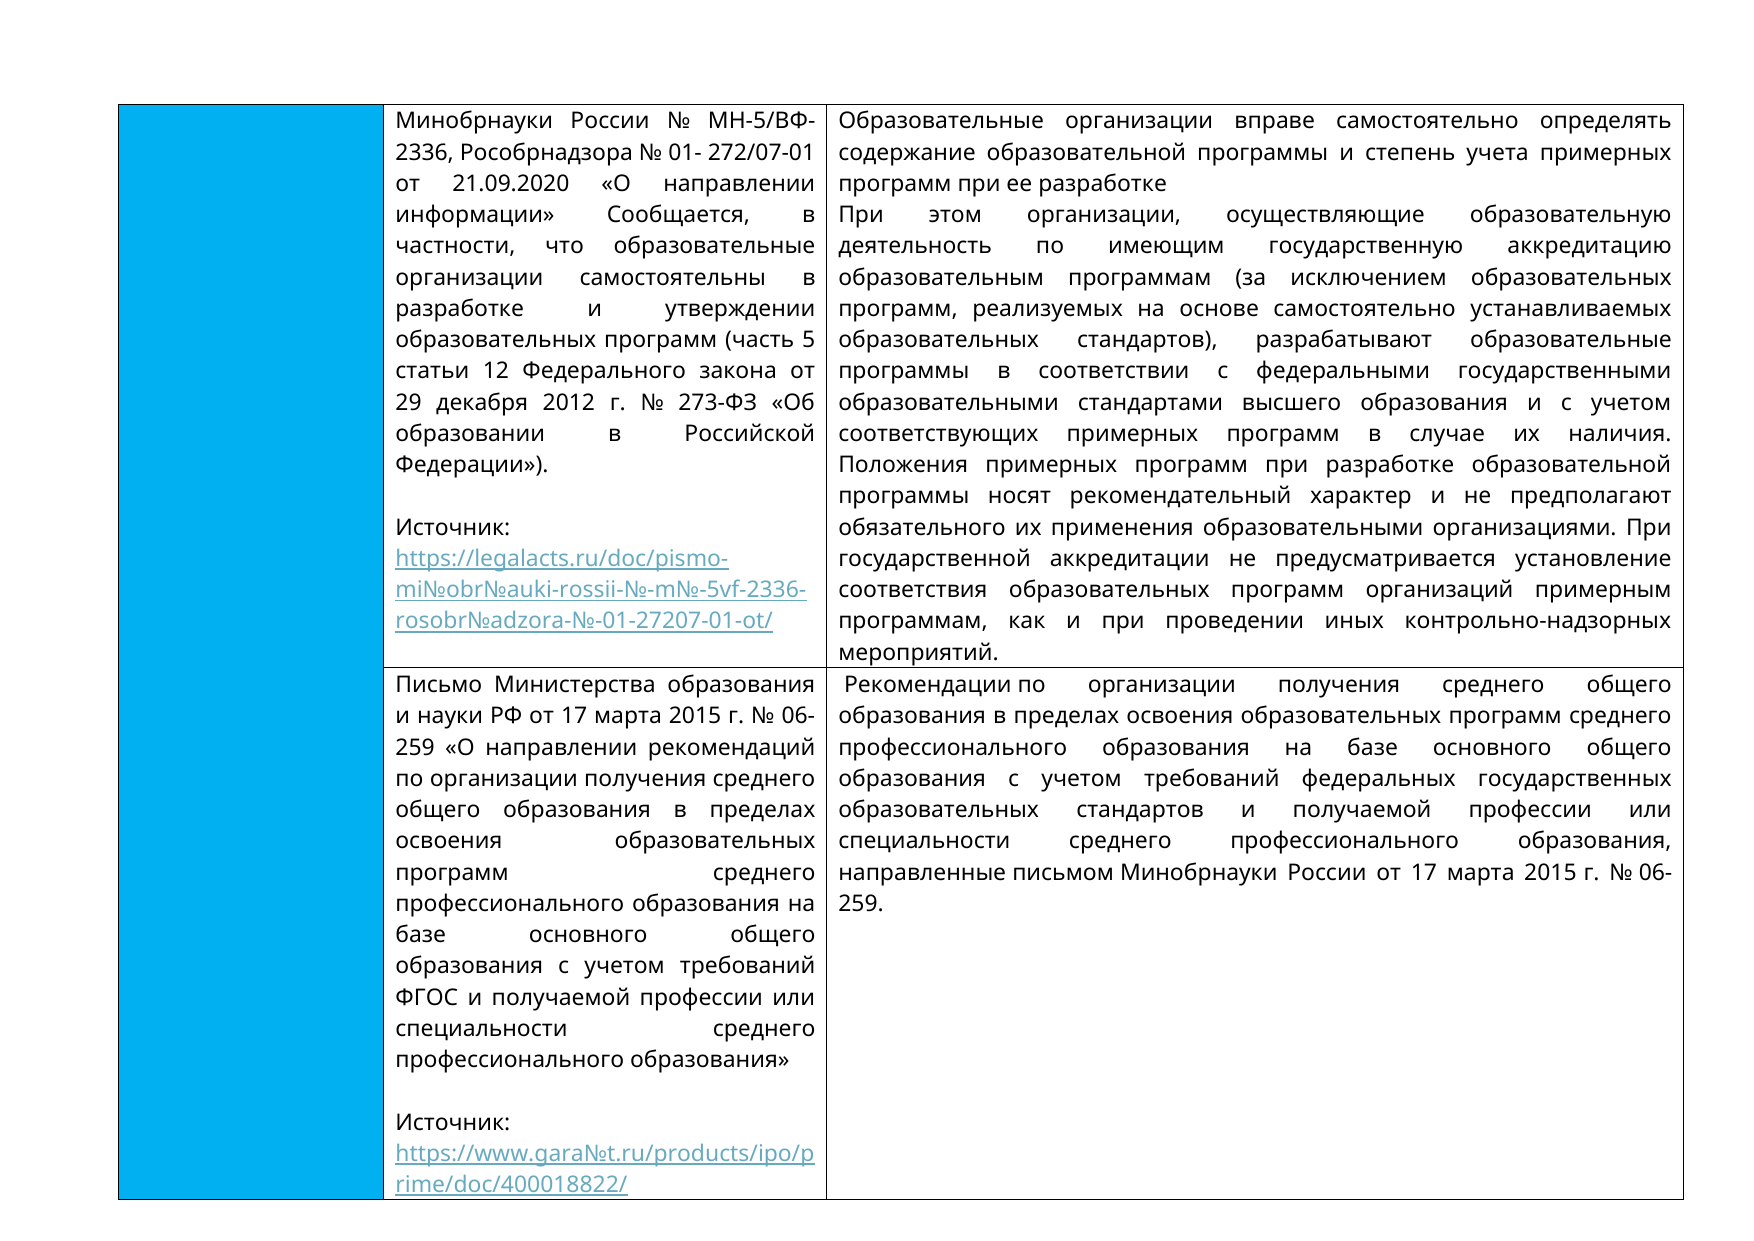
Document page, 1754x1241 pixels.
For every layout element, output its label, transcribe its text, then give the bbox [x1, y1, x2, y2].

table_cell Письмо Министерства образования и науки РФ от 17 марта 2015 г. № 06-259 «О направлении рекомендаций по организации получения среднего общего образования в пределах освоения образовательных программ среднего профессионального образования на базе основного общего образования с учетом требований ФГОС и получаемой профессии или специальности среднего профессионального образования» Источник: https://www.gara№t.ru/products/ipo/prime/doc/400018822/ [384, 668, 826, 1199]
table_cell Минобрнауки России № МН-5/ВФ-2336, Рособрнадзора № 01- 272/07-01 от 21.09.2020 «О направлении информации» Сообщается, в частности, что образовательные организации самостоятельны в разработке и утверждении образовательных программ (часть 5 статьи 12 Федерального закона от 29 декабря 2012 г. № 273-ФЗ «Об образовании в Российской Федерации»). Источник: https://legalacts.ru/doc/pismo-mi№obr№auki-rossii-№-m№-5vf-2336-rosobr№adzora-№-01-27207-01-ot/ [384, 105, 826, 667]
table_cell Образовательные организации вправе самостоятельно определять содержание образовательной программы и степень учета примерных программ при ее разработке При этом организации, осуществляющие образовательную деятельность по имеющим государственную аккредитацию образовательным программам (за исключением образовательных программ, реализуемых на основе самостоятельно устанавливаемых образовательных стандартов), разрабатывают образовательные программы в соответствии с федеральными государственными образовательными стандартами высшего образования и с учетом соответствующих примерных программ в случае их наличия. Положения примерных программ при разработке образовательной программы носят рекомендательный характер и не предполагают обязательного их применения образовательными организациями. При государственной аккредитации не предусматривается установление соответствия образовательных программ организаций примерным программам, как и при проведении иных контрольно-надзорных мероприятий. [827, 105, 1683, 667]
table_cell Рекомендации по организации получения среднего общего образования в пределах освоения образовательных программ среднего профессионального образования на базе основного общего образования с учетом требований федеральных государственных образовательных стандартов и получаемой профессии или специальности среднего профессионального образования, направленные письмом Минобрнауки России от 17 марта 2015 г. № 06-259. [827, 668, 1683, 1199]
